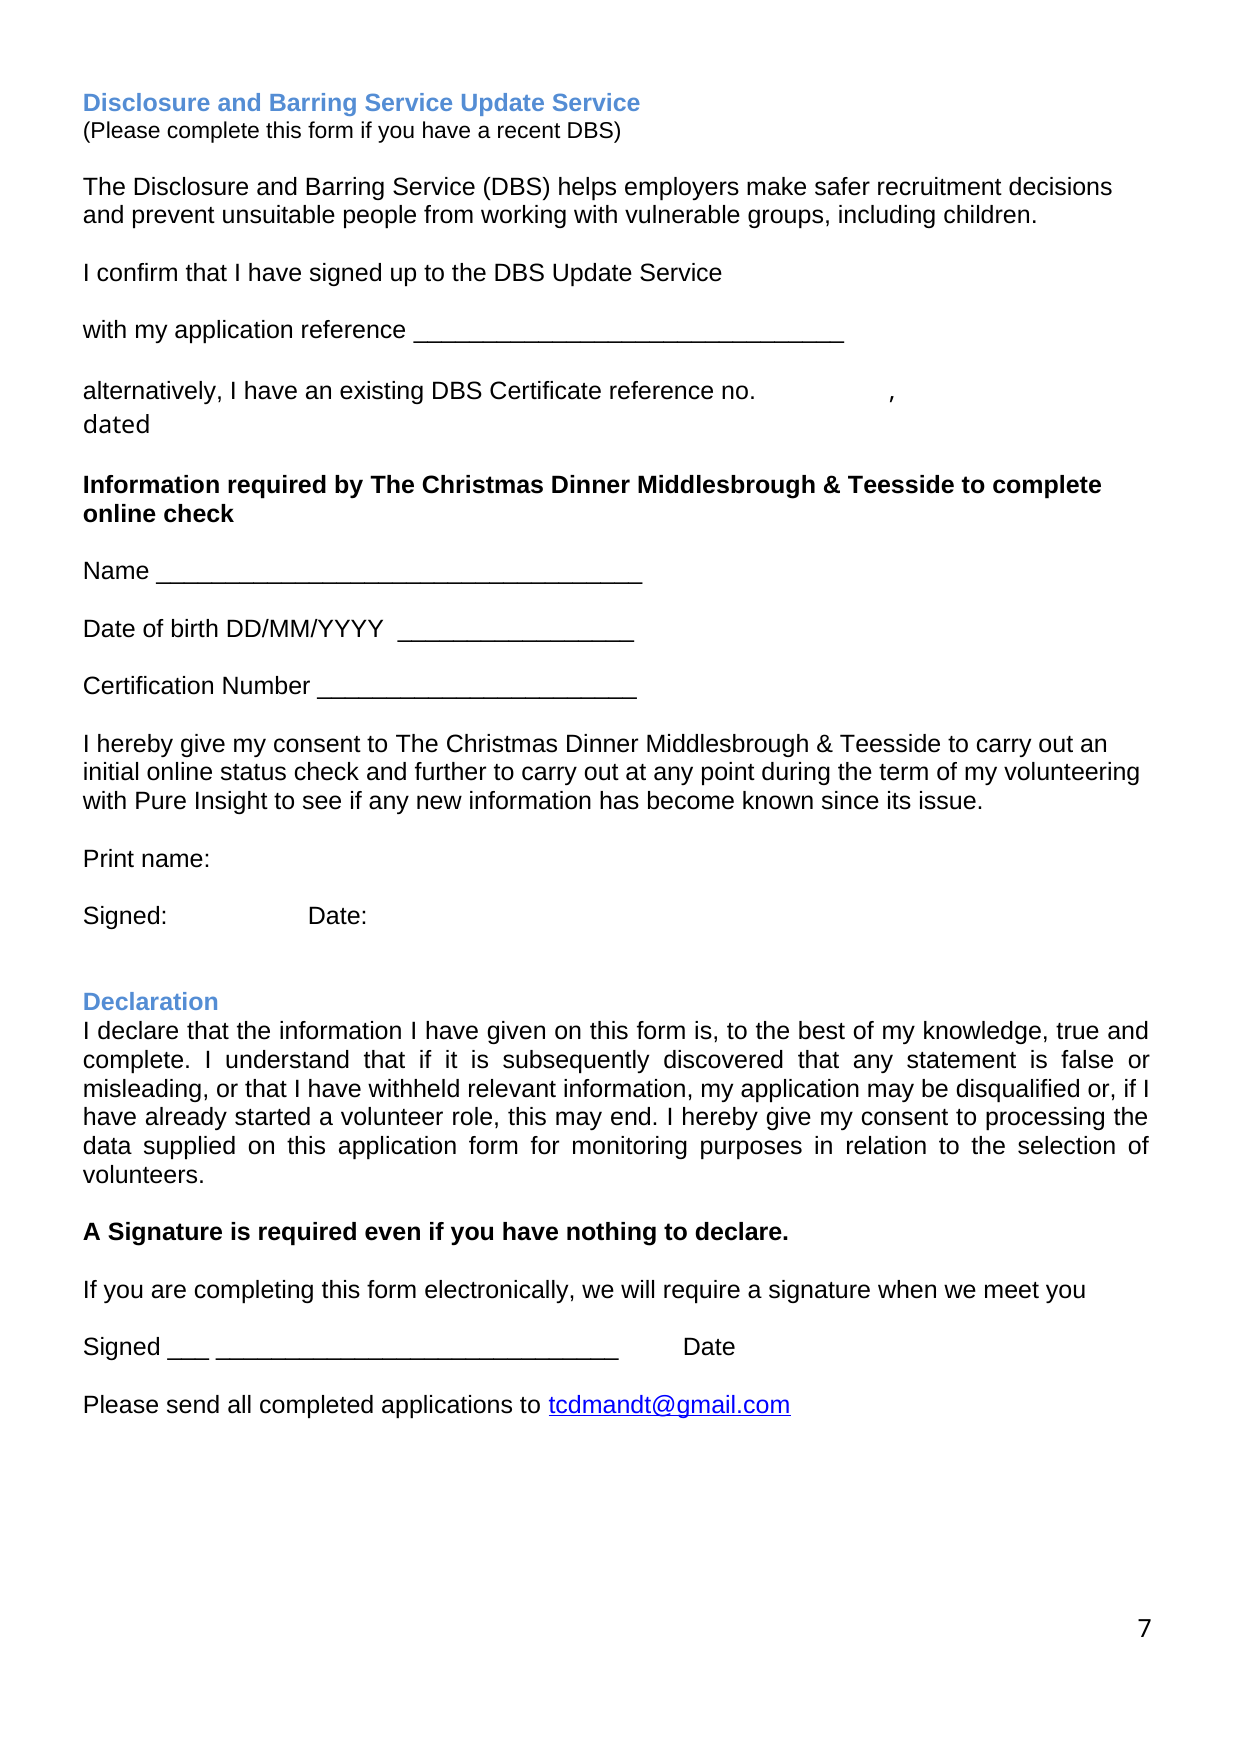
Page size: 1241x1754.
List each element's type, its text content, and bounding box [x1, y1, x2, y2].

text Signed ___ _____________________________ Date [83, 1332, 1152, 1361]
text dated [83, 407, 1152, 441]
text The Disclosure and Barring Service (DBS) helps employers make safer recruitment decisions and prevent unsuitable people from working with vulnerable groups, including children. [83, 172, 1152, 229]
text Date of birth DD/MM/YYYY _________________ [83, 613, 1152, 642]
text Information required by The Christmas Dinner Middlesbrough & Teesside to complete online check [83, 470, 1152, 527]
text Signed: Date: [83, 901, 1152, 930]
text (Please complete this form if you have a recent DBS) [83, 117, 1152, 143]
text alternatively, I have an existing DBS Certificate reference no. , [83, 373, 1152, 407]
text I hereby give my consent to The Christmas Dinner Middlesbrough & Teesside to carry out an initial online status check and further to carry out at any point during the term of my volunteering with Pure Insight to see if any new information has become known since its issue. [83, 728, 1152, 815]
text Name ___________________________________ [83, 556, 1152, 585]
text I confirm that I have signed up to the DBS Update Service [83, 258, 1152, 287]
text Please send all completed applications to tcdmandt@gmail.com [83, 1390, 1152, 1418]
text with my application reference _______________________________ [83, 315, 1152, 344]
text A Signature is required even if you have nothing to declare. [83, 1217, 1152, 1246]
subtitle Declaration [83, 987, 1152, 1016]
text If you are completing this form electronically, we will require a signature when we meet you [83, 1275, 1152, 1303]
text Certification Number _______________________ [83, 671, 1152, 700]
text I declare that the information I have given on this form is, to the best of my knowledge, true and complete. I understand that if it is subsequently discovered that any statement is false or misleading, or that I have withheld relevant information, my application may be disqualified or, if I have already started a volunteer role, this may end. I hereby give my consent to processing the data supplied on this application form for monitoring purposes in relation to the selection of volunteers. [83, 1016, 1152, 1188]
text Disclosure and Barring Service Update Service [83, 88, 1152, 117]
text Print name: [83, 843, 1152, 872]
